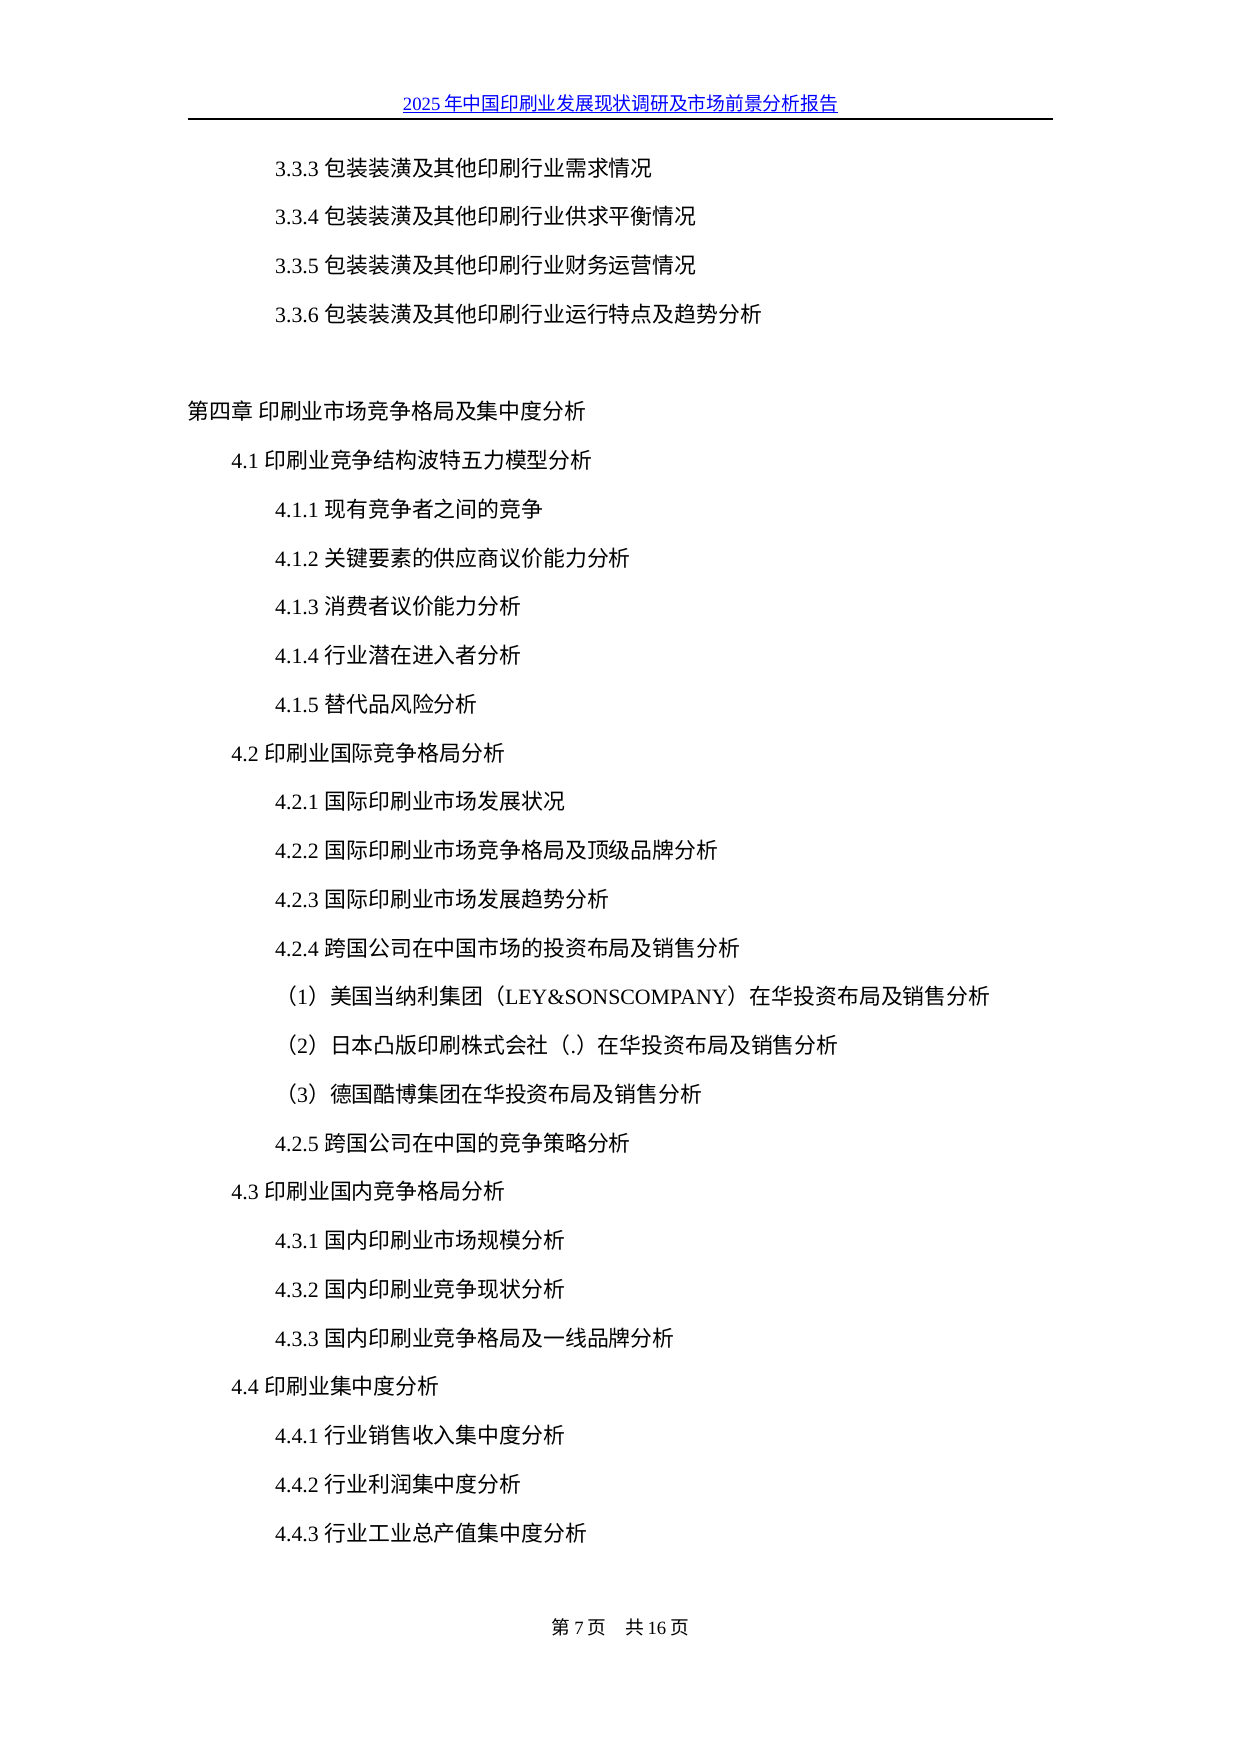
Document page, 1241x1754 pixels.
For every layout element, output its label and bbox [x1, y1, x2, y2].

text [187, 150, 1053, 1548]
